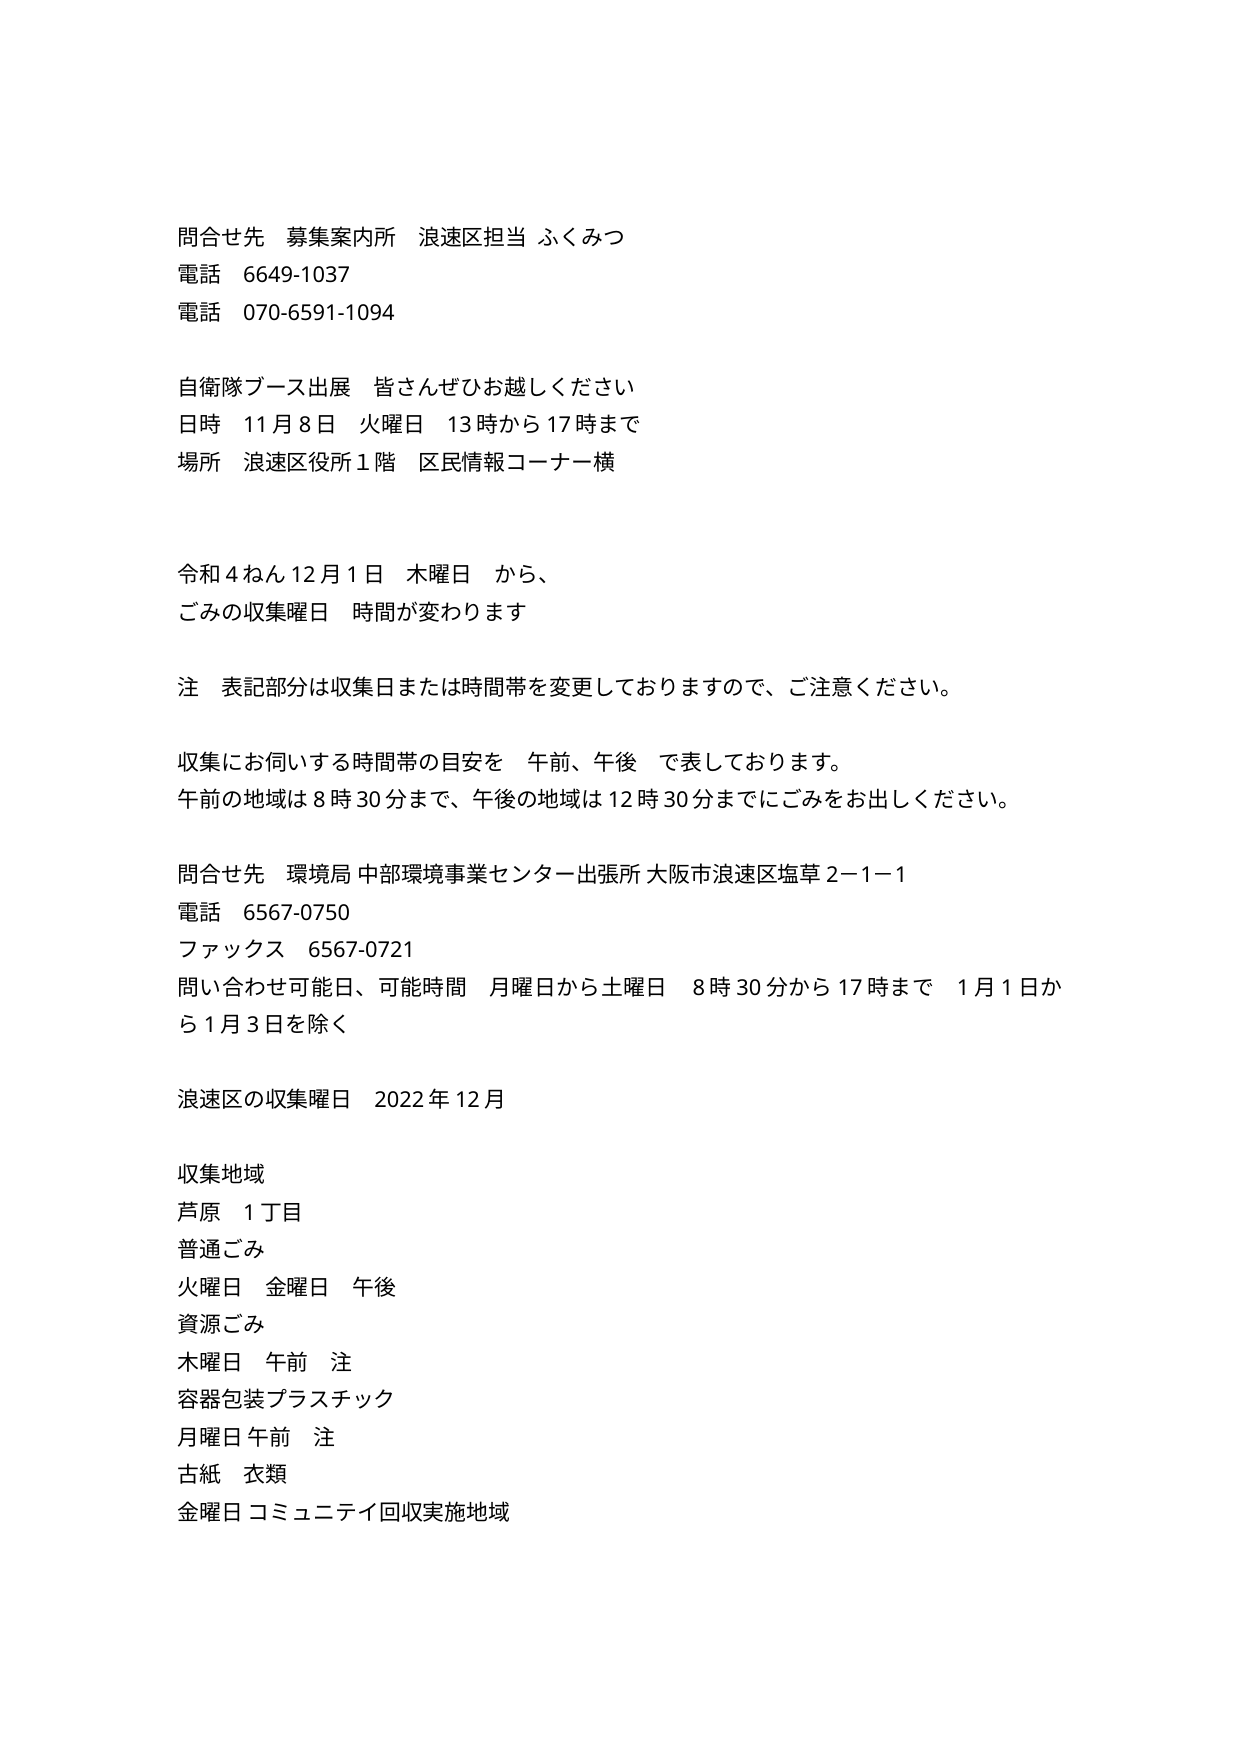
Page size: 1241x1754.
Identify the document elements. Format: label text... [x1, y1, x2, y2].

text 資源ごみ [177, 1304, 1063, 1342]
text ファックス 6567-0721 [177, 929, 1063, 967]
text 金曜日 コミュニテイ回収実施地域 [177, 1492, 1063, 1529]
text 自衛隊ブース出展 皆さんぜひお越しください [177, 367, 1063, 404]
text 容器包装プラスチック [177, 1379, 1063, 1417]
text 令和4ねん12月1日 木曜日 から、 ごみの収集曜日 時間が変わります [177, 554, 1063, 629]
text 芦原 1丁目 [177, 1192, 1063, 1229]
text 問合せ先 環境局 中部環境事業センター出張所 大阪市浪速区塩草2－1－1 [177, 854, 1063, 892]
text 古紙 衣類 [177, 1454, 1063, 1492]
text 注 表記部分は収集日または時間帯を変更しておりますので、ご注意ください。 [177, 667, 1063, 704]
text 月曜日 午前 注 [177, 1417, 1063, 1454]
text 問合せ先 募集案内所 浪速区担当 ふくみつ [177, 217, 1063, 254]
text 収集地域 [177, 1154, 1063, 1192]
text 浪速区の収集曜日 2022年12月 [177, 1079, 1063, 1117]
text 火曜日 金曜日 午後 [177, 1267, 1063, 1304]
text 問い合わせ可能日、可能時間 月曜日から土曜日 8時30分から17時まで 1月1日から1月3日を除く [177, 967, 1063, 1042]
text 電話 070-6591-1094 [177, 292, 1063, 329]
text 木曜日 午前 注 [177, 1342, 1063, 1379]
text 電話 6649-1037 [177, 254, 1063, 292]
text 日時 11月8日 火曜日 13時から17時まで [177, 404, 1063, 442]
text 収集にお伺いする時間帯の目安を 午前、午後 で表しております。 午前の地域は8時30分まで、午後の地域は12時30分までにごみをお出しください。 [177, 742, 1063, 817]
text 電話 6567-0750 [177, 892, 1063, 929]
text 場所 浪速区役所１階 区民情報コーナー横 [177, 442, 1063, 479]
text 普通ごみ [177, 1229, 1063, 1267]
